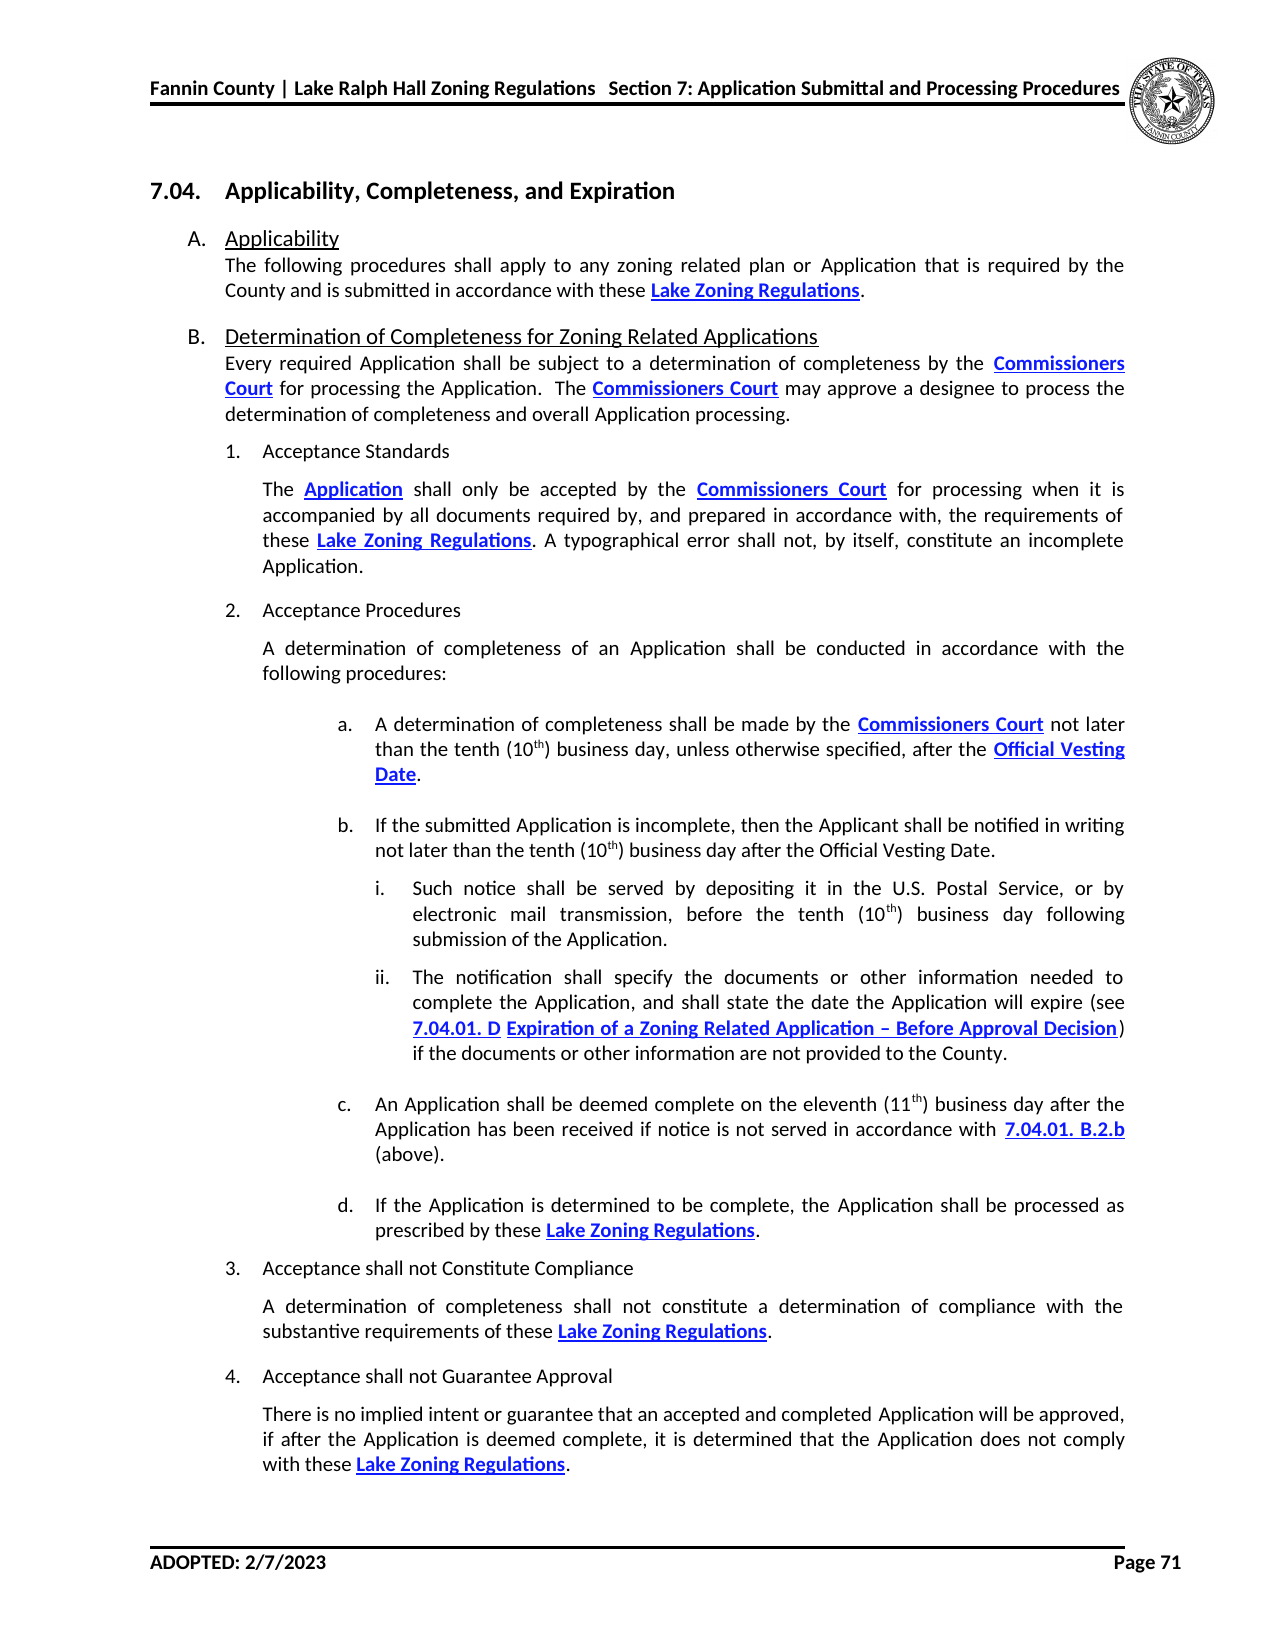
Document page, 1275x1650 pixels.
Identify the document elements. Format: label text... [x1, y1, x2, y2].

subtitle A determination of completeness of an Application shall be conducted in accordance with the following procedures: [262, 635, 1125, 686]
subtitle If the Application is determined to be complete, the Application shall be processed as prescribed by these Lake Zoning Regulations. [337, 1192, 1125, 1243]
picture [1125, 57, 1220, 146]
subtitle There is no implied intent or guarantee that an accepted and completed Application will be approved, if after the Application is deemed complete, it is determined that the Application does not comply with these Lake Zoning Regulations. [262, 1401, 1125, 1477]
subtitle Applicability [187, 224, 1125, 252]
subtitle The Application shall only be accepted by the Commissioners Court for processing when it is accompanied by all documents required by, and prepared in accordance with, the requirements of these Lake Zoning Regulations. A typographical error shall not, by itself, constitute an incomplete Application. [262, 477, 1125, 578]
subtitle A determination of completeness shall be made by the Commissioners Court not later than the tenth (10th) business day, unless otherwise specified, after the Official Vesting Date. [337, 711, 1125, 787]
subtitle The notification shall specify the documents or other information needed to complete the Application, and shall state the date the Application will expire (see 7.04.D Expiration of a Zoning Related Application – Before Approval Decision) if the documents or other information are not provided to the County. [375, 964, 1125, 1066]
subtitle Such notice shall be served by depositing it in the U.S. Postal Service, or by electronic mail transmission, before the tenth (10th) business day following submission of the Application. [375, 875, 1125, 952]
subtitle Every required Application shall be subject to a determination of completeness by the Commissioners Court for processing the Application. The Commissioners Court may approve a designee to process the determination of completeness and overall Application processing. [225, 350, 1125, 426]
subtitle Acceptance shall not Constitute Compliance [225, 1255, 1125, 1281]
subtitle If the submitted Application is incomplete, then the Applicant shall be notified in writing not later than the tenth (10th) business day after the Official Vesting Date. [337, 812, 1125, 863]
subtitle Acceptance shall not Guarantee Approval [225, 1363, 1125, 1388]
subtitle A determination of completeness shall not constitute a determination of compliance with the substantive requirements of these Lake Zoning Regulations. [262, 1293, 1125, 1344]
subtitle Acceptance Procedures [225, 597, 1125, 622]
subtitle Applicability, Completeness, and Expiration [150, 175, 1125, 206]
subtitle An Application shall be deemed complete on the eleventh (11th) business day after the Application has been received if notice is not served in accordance with 7.04.B.2.b (above). [337, 1091, 1125, 1167]
subtitle Determination of Completeness for Zoning Related Applications [187, 322, 1125, 350]
subtitle The following procedures shall apply to any zoning related plan or Application that is required by the County and is submitted in accordance with these Lake Zoning Regulations. [225, 252, 1125, 303]
subtitle Acceptance Standards [225, 439, 1125, 464]
